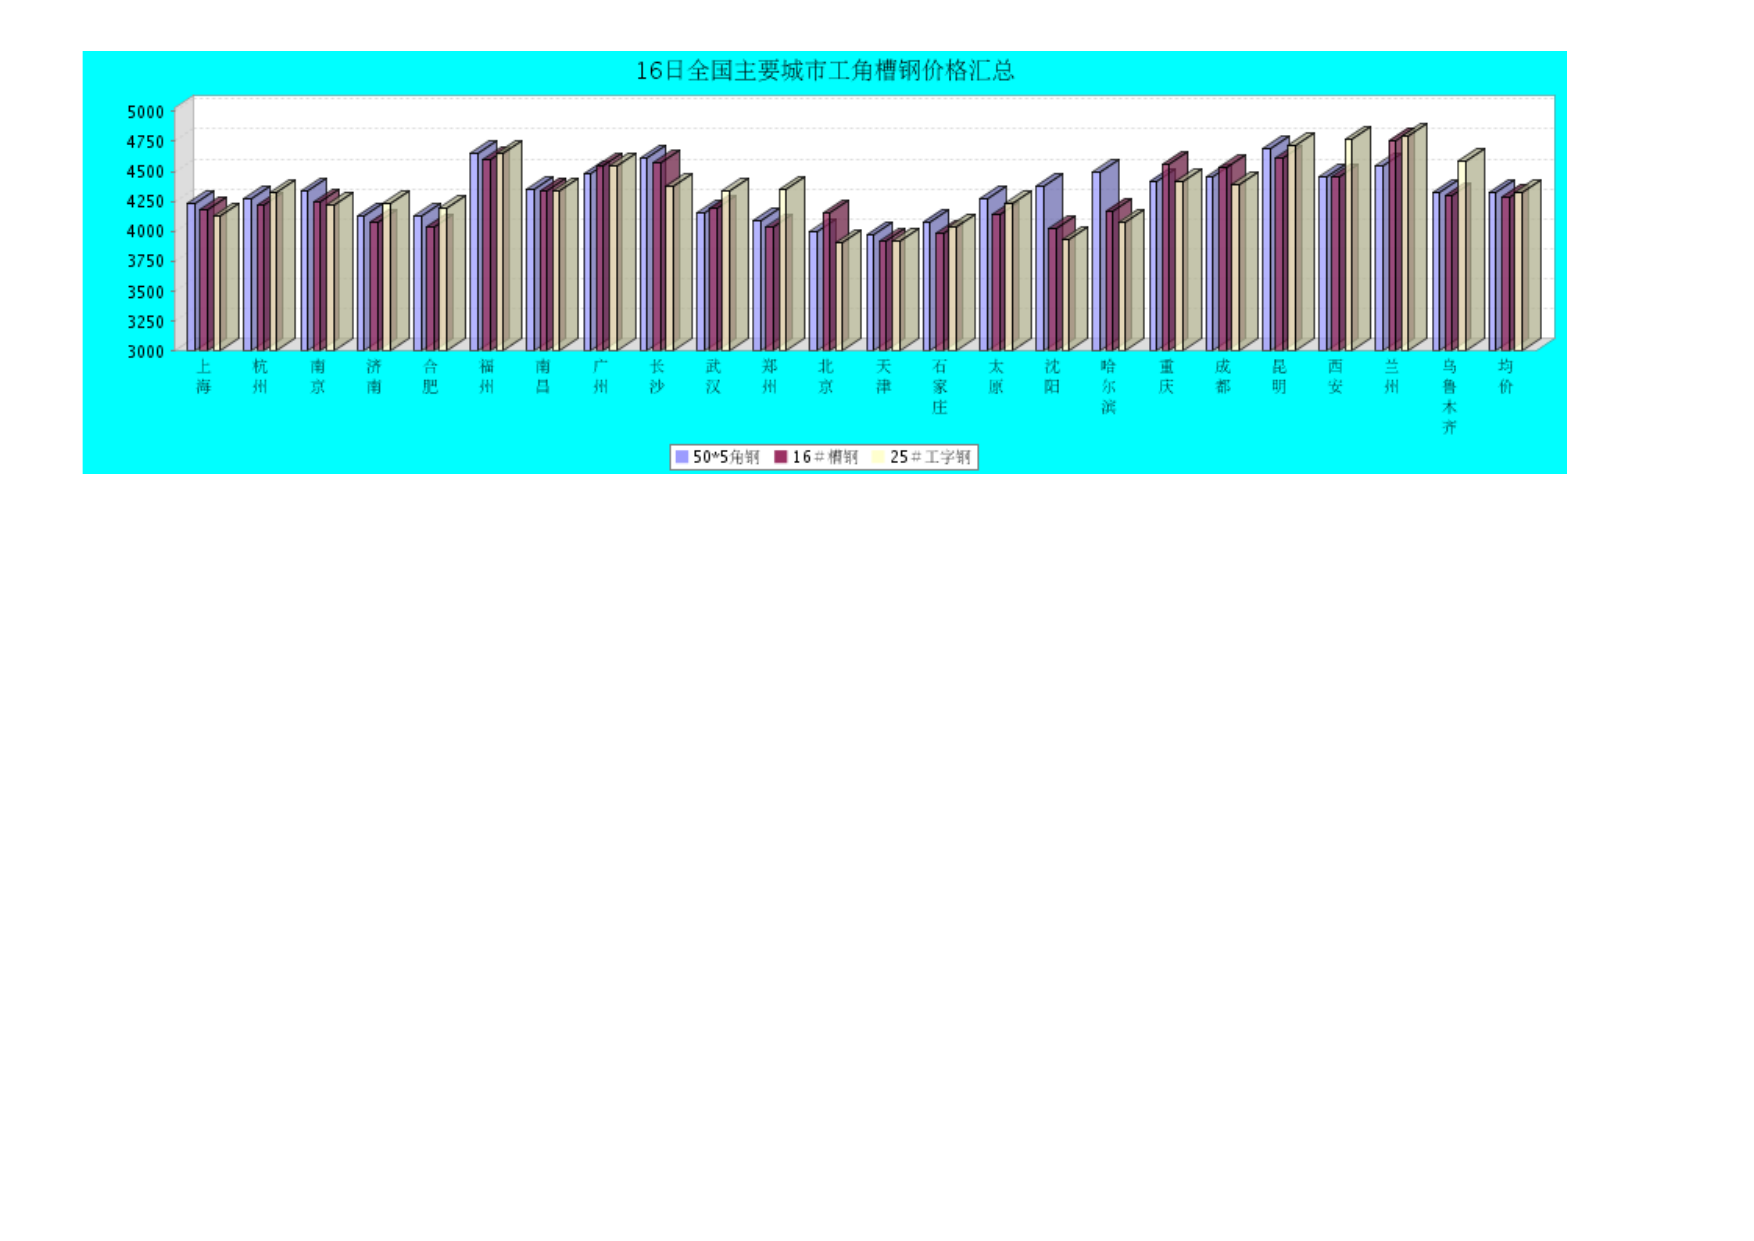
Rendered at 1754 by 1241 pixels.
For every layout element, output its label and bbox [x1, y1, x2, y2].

picture [82, 51, 1567, 474]
